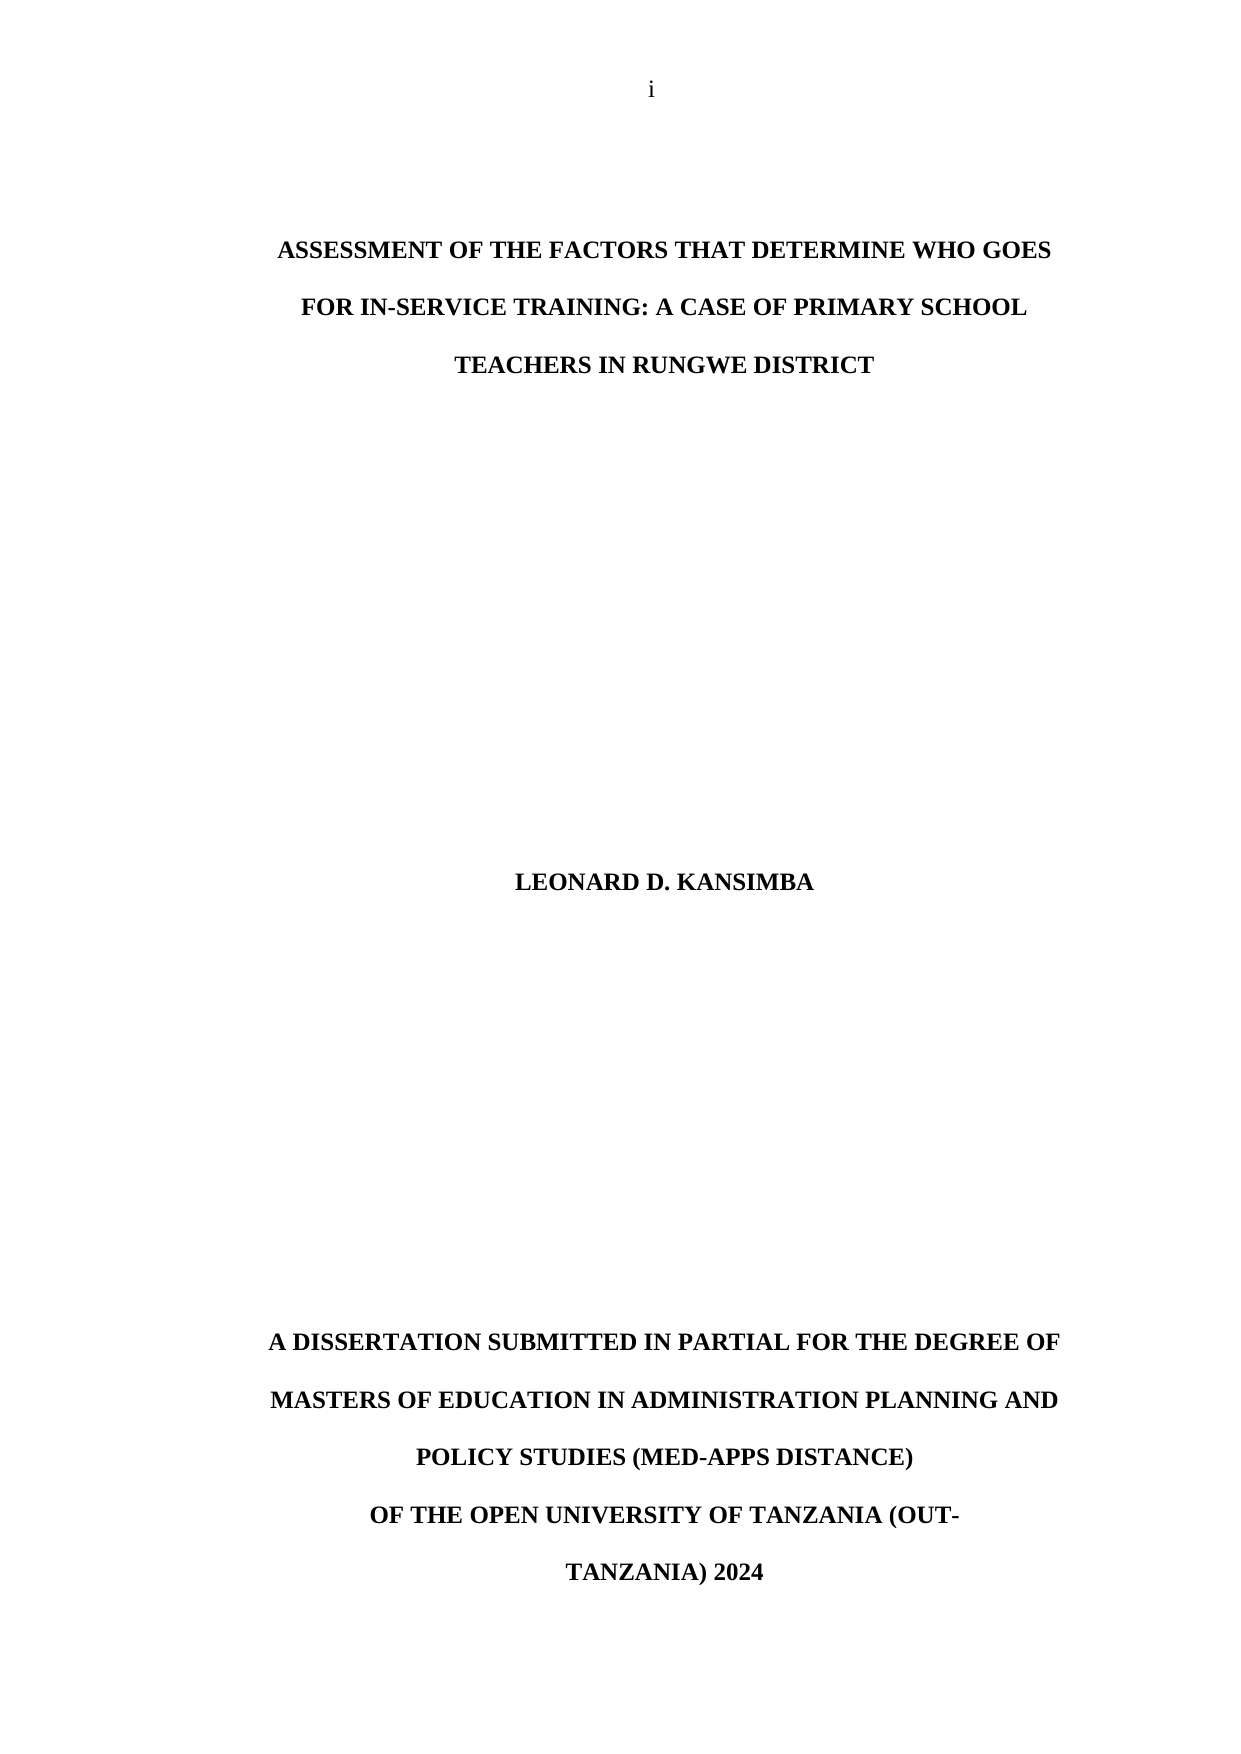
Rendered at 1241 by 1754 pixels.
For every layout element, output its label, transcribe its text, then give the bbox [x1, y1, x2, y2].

text LEONARD D. KANSIMBA [453, 867, 875, 896]
subtitle A DISSERTATION SUBMITTED IN PARTIAL FOR THE DEGREE OF MASTERS OF EDUCATION IN ADMINISTRATION PLANNING AND POLICY STUDIES (MED-APPS DISTANCE) [248, 1327, 1082, 1471]
subtitle ASSESSMENT OF THE FACTORS THAT DETERMINE WHO GOES FOR IN-SERVICE TRAINING: A CASE OF PRIMARY SCHOOL TEACHERS IN RUNGWE DISTRICT [248, 235, 1081, 378]
text OF THE OPEN UNIVERSITY OF TANZANIA (OUT-TANZANIA) 2024 [298, 1500, 1030, 1586]
